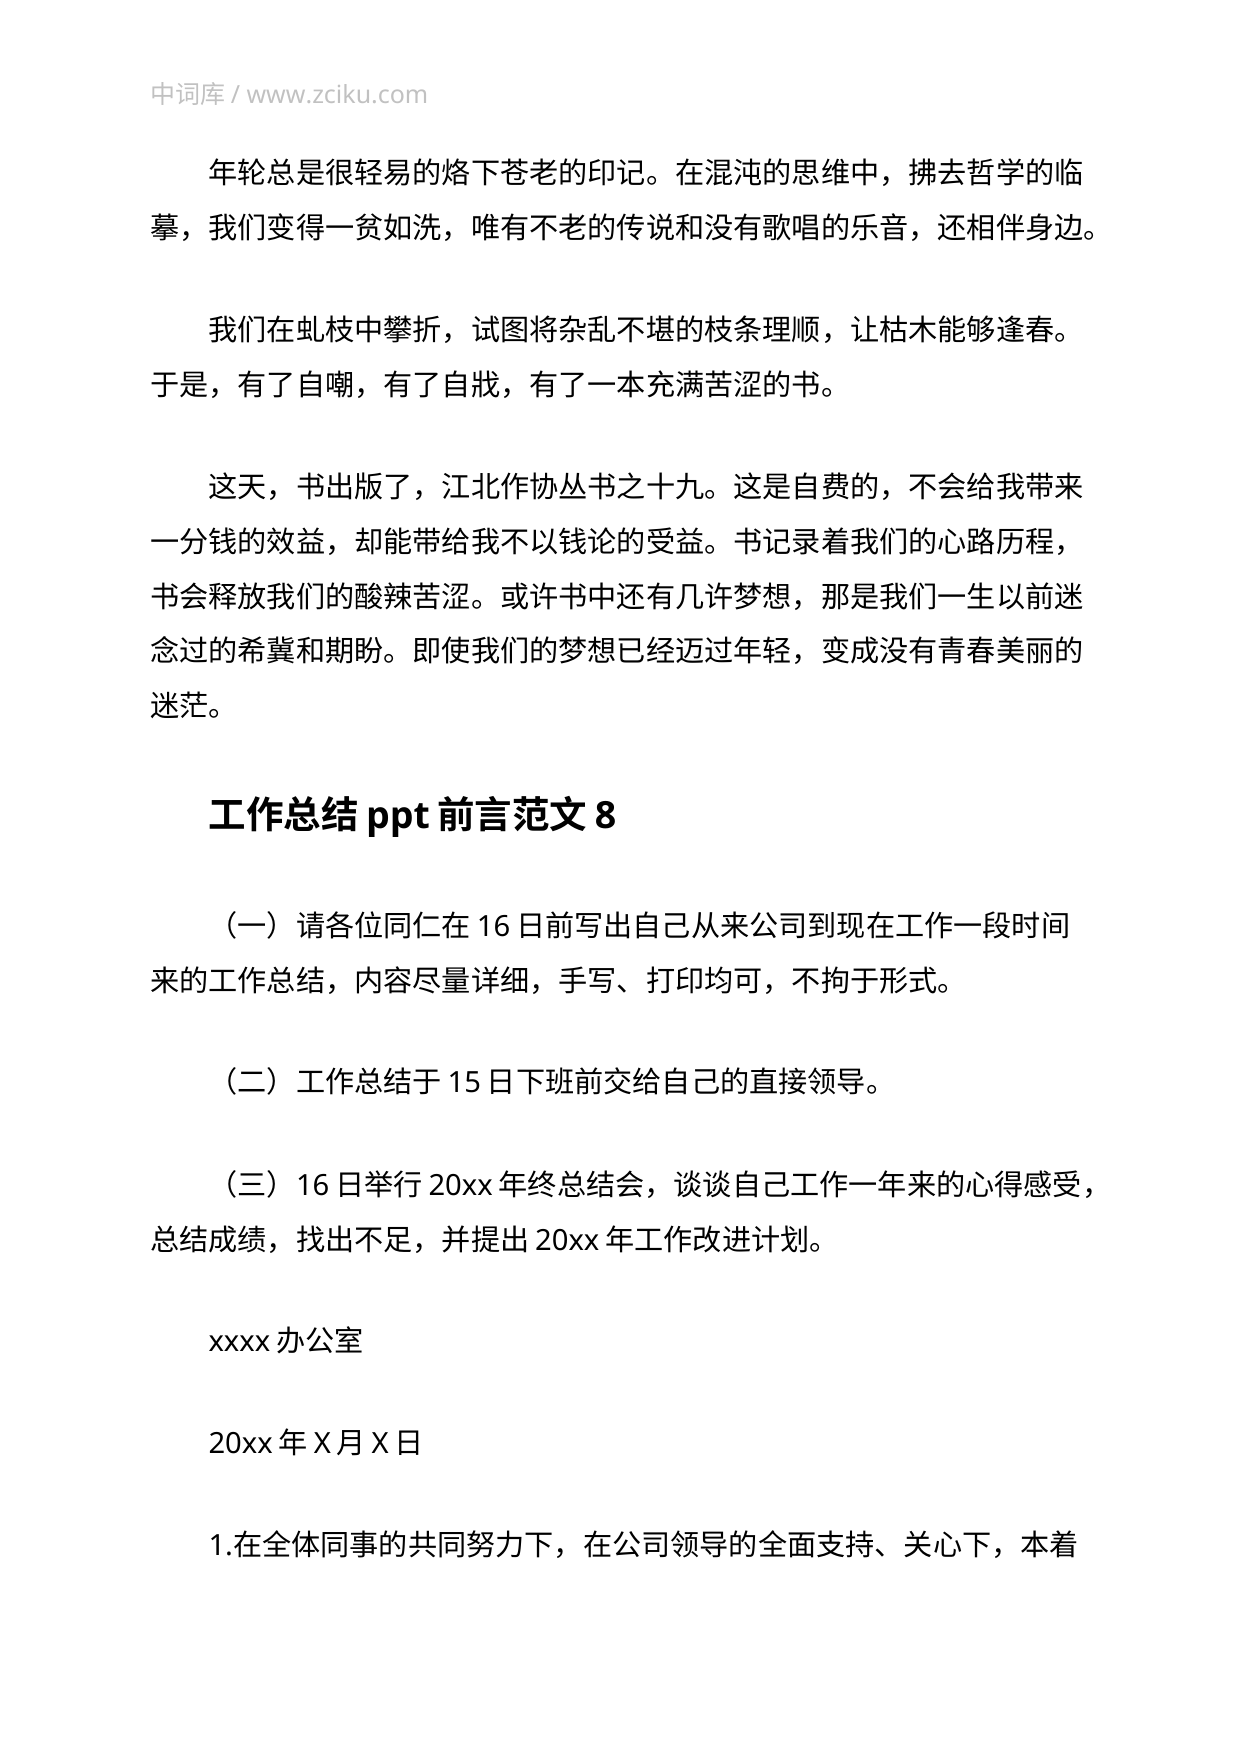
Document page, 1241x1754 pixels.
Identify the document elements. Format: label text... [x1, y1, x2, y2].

text 工作总结ppt前言范文8 [150, 785, 1090, 839]
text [150, 1522, 1090, 1564]
text （三）16日举行20xx年终总结会，谈谈自己工作一年来的心得感受，总结成绩，找出不足，并提出20xx年工作改进计划。 [150, 1161, 1090, 1258]
text （二）工作总结于15日下班前交给自己的直接领导。 [150, 1059, 1090, 1101]
text xxxx办公室 [150, 1318, 1090, 1360]
text 我们在虬枝中攀折，试图将杂乱不堪的枝条理顺，让枯木能够逢春。于是，有了自嘲，有了自戕，有了一本充满苦涩的书。 [150, 307, 1090, 404]
text 20xx年X月X日 [150, 1420, 1090, 1462]
text （一）请各位同仁在16日前写出自己从来公司到现在工作一段时间来的工作总结，内容尽量详细，手写、打印均可，不拘于形式。 [150, 902, 1090, 999]
text 这天，书出版了，江北作协丛书之十九。这是自费的，不会给我带来一分钱的效益，却能带给我不以钱论的受益。书记录着我们的心路历程，书会释放我们的酸辣苦涩。或许书中还有几许梦想，那是我们一生以前迷念过的希冀和期盼。即使我们的梦想已经迈过年轻，变成没有青春美丽的迷茫。 [150, 463, 1090, 725]
text 年轮总是很轻易的烙下苍老的印记。在混沌的思维中，拂去哲学的临摹，我们变得一贫如洗，唯有不老的传说和没有歌唱的乐音，还相伴身边。 [150, 150, 1090, 247]
